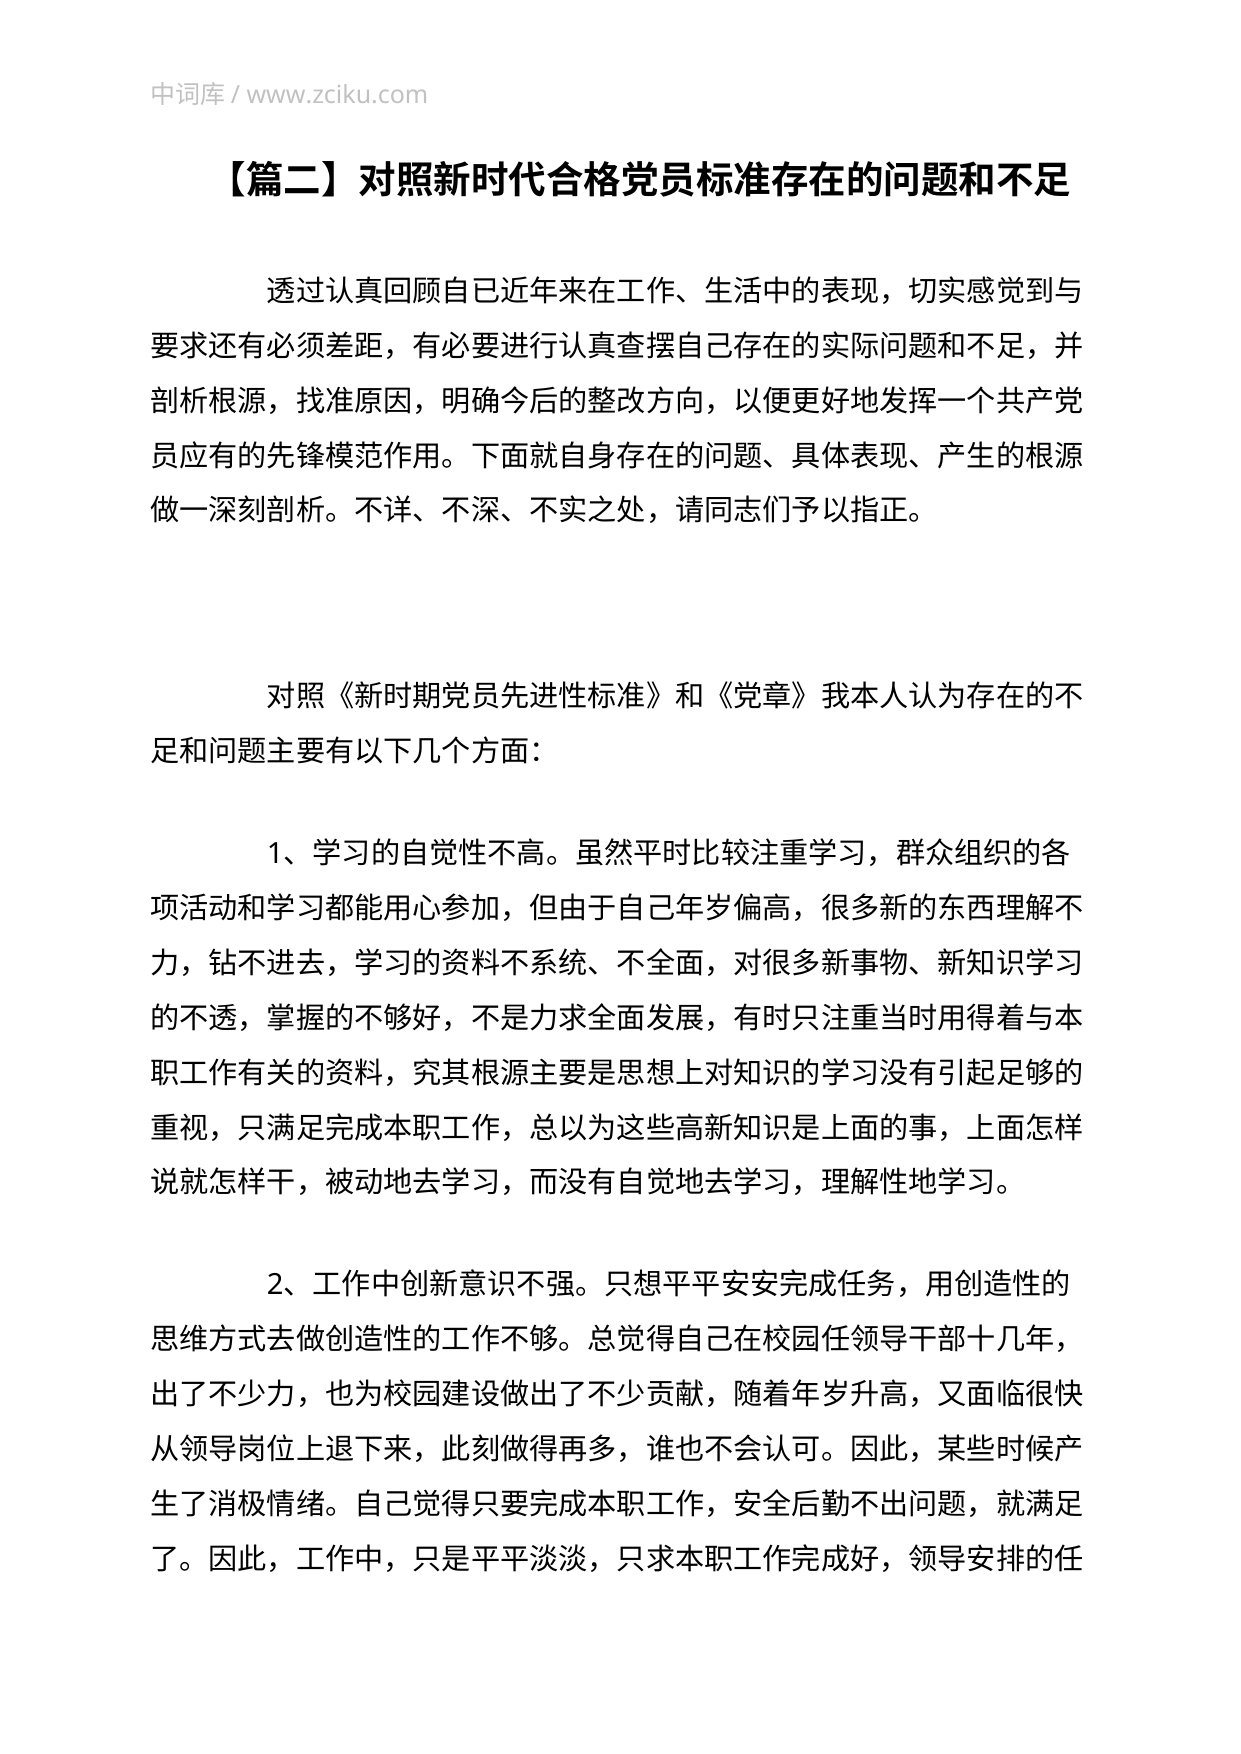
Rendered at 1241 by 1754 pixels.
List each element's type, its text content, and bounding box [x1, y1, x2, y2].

text 1、学习的自觉性不高。虽然平时比较注重学习，群众组织的各项活动和学习都能用心参加，但由于自己年岁偏高，很多新的东西理解不力，钻不进去，学习的资料不系统、不全面，对很多新事物、新知识学习的不透，掌握的不够好，不是力求全面发展，有时只注重当时用得着与本职工作有关的资料，究其根源主要是思想上对知识的学习没有引起足够的重视，只满足完成本职工作，总以为这些高新知识是上面的事，上面怎样说就怎样干，被动地去学习，而没有自觉地去学习，理解性地学习。 [150, 829, 1090, 1201]
text 【篇二】对照新时代合格党员标准存在的问题和不足 [150, 150, 1090, 204]
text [150, 1261, 1090, 1578]
text 透过认真回顾自已近年来在工作、生活中的表现，切实感觉到与要求还有必须差距，有必要进行认真查摆自己存在的实际问题和不足，并剖析根源，找准原因，明确今后的整改方向，以便更好地发挥一个共产党员应有的先锋模范作用。下面就自身存在的问题、具体表现、产生的根源做一深刻剖析。不详、不深、不实之处，请同志们予以指正。 [150, 267, 1090, 529]
text 对照《新时期党员先进性标准》和《党章》我本人认为存在的不足和问题主要有以下几个方面： [150, 673, 1090, 770]
